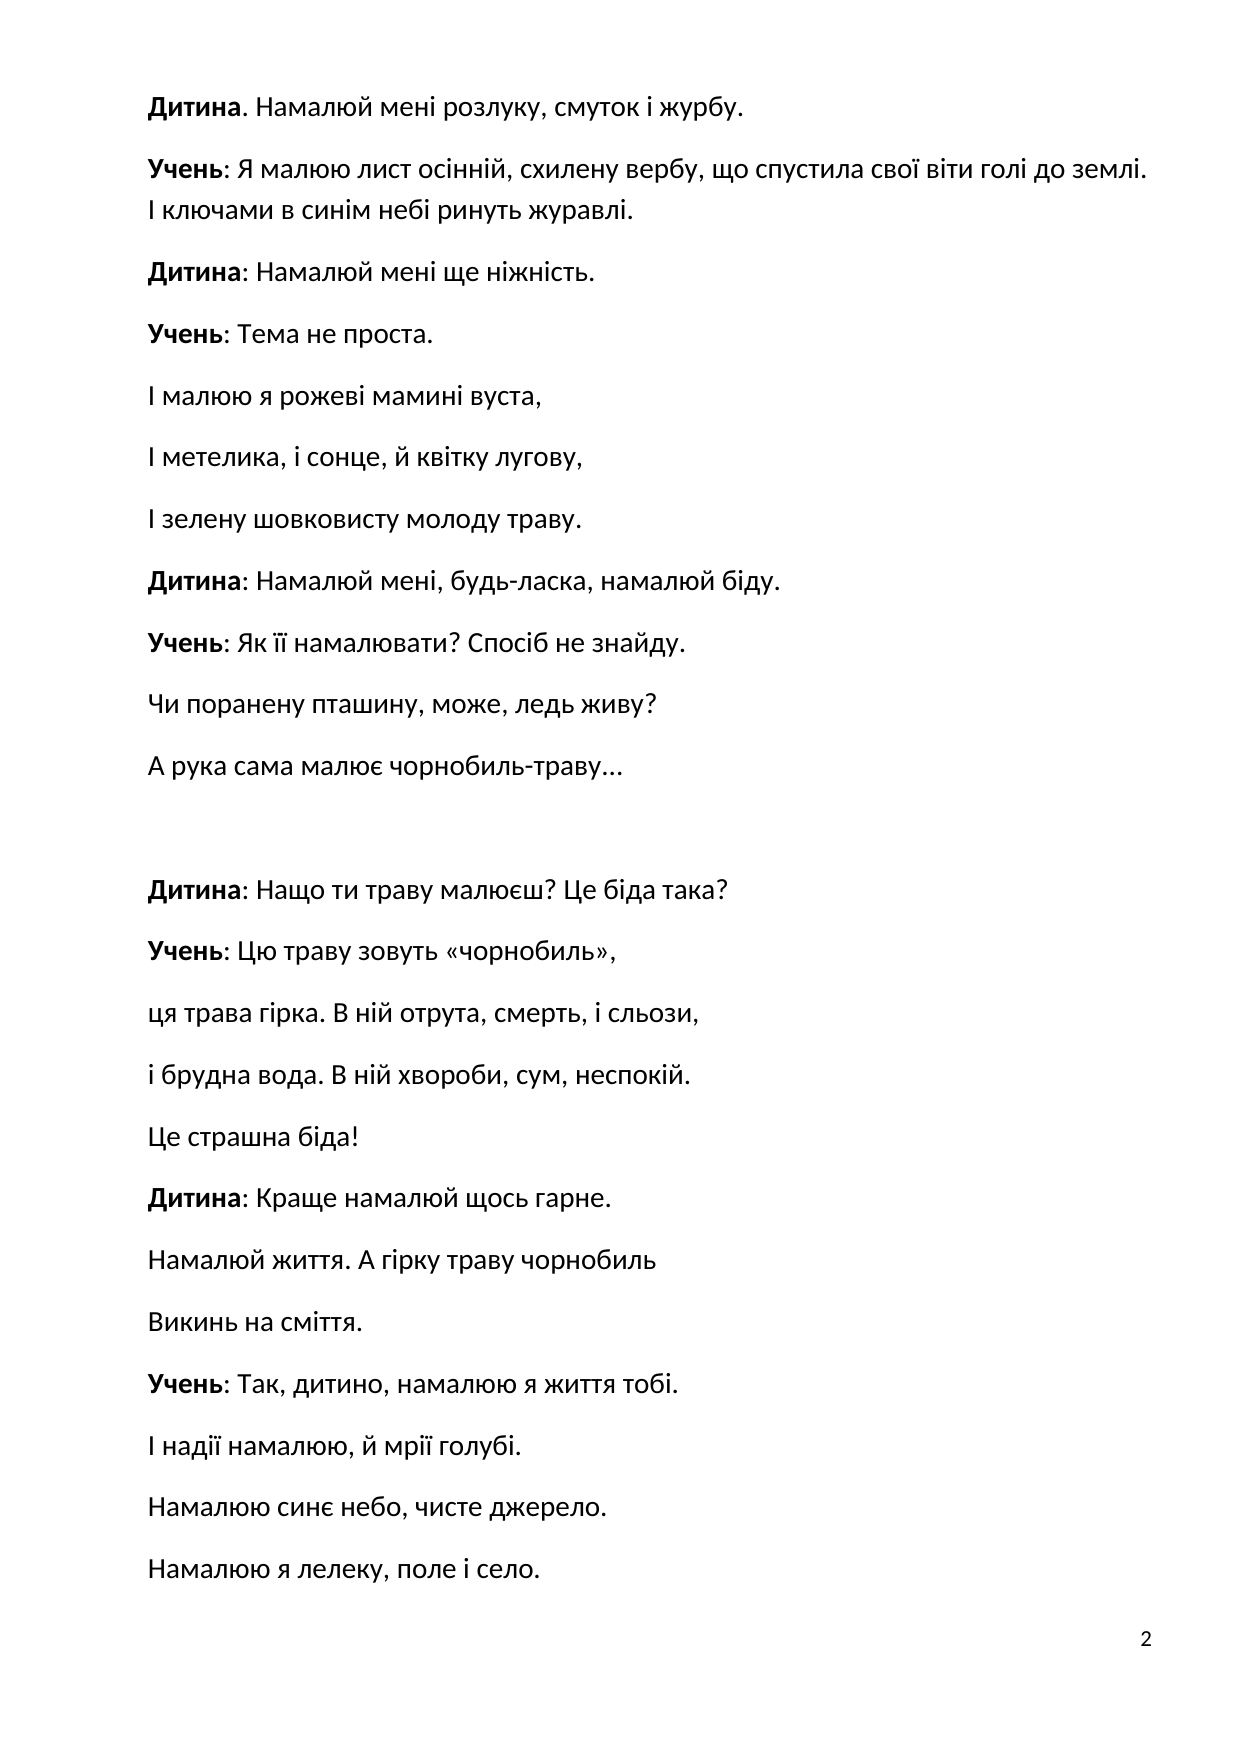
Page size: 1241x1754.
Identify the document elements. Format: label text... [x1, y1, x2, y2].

text Учень: Я малюю лист осінній, схилену вербу, що спустила свої віти голі до землі. І ключами в синім небі ринуть журавлі. [148, 150, 1152, 227]
text І зелену шовковисту молоду траву. [148, 500, 1152, 536]
text Дитина: Краще намалюй щось гарне. [148, 1179, 1152, 1215]
text ця трава гірка. В ній отрута, смерть, і сльози, [148, 994, 1152, 1030]
text Викинь на сміття. [148, 1303, 1152, 1339]
text Дитина: Нащо ти траву малюєш? Це біда така? [148, 871, 1152, 906]
text Дитина: Намалюй мені ще ніжність. [148, 253, 1152, 289]
text Чи поранену пташину, може, ледь живу? [148, 685, 1152, 721]
text Учень: Тема не проста. [148, 315, 1152, 350]
text І метелика, і сонце, й квітку лугову, [148, 438, 1152, 474]
text Учень: Так, дитино, намалюю я життя тобі. [148, 1365, 1152, 1401]
text Дитина. Намалюй мені розлуку, смуток і журбу. [148, 88, 1152, 124]
text І малюю я рожеві мамині вуста, [148, 377, 1152, 412]
text Учень: Цю траву зовуть «чорнобиль», [148, 932, 1152, 968]
text Це страшна біда! [148, 1118, 1152, 1153]
text І надії намалюю, й мрії голубі. [148, 1427, 1152, 1462]
text Намалюю я лелеку, поле і село. [148, 1550, 1152, 1586]
text Учень: Як її намалювати? Спосіб не знайду. [148, 624, 1152, 659]
text Намалюю синє небо, чисте джерело. [148, 1488, 1152, 1524]
text Намалюй життя. А гірку траву чорнобиль [148, 1241, 1152, 1277]
text і брудна вода. В ній хвороби, сум, неспокій. [148, 1056, 1152, 1092]
text Дитина: Намалюй мені, будь-ласка, намалюй біду. [148, 562, 1152, 597]
text А рука сама малює чорнобиль-траву... [148, 747, 1152, 783]
